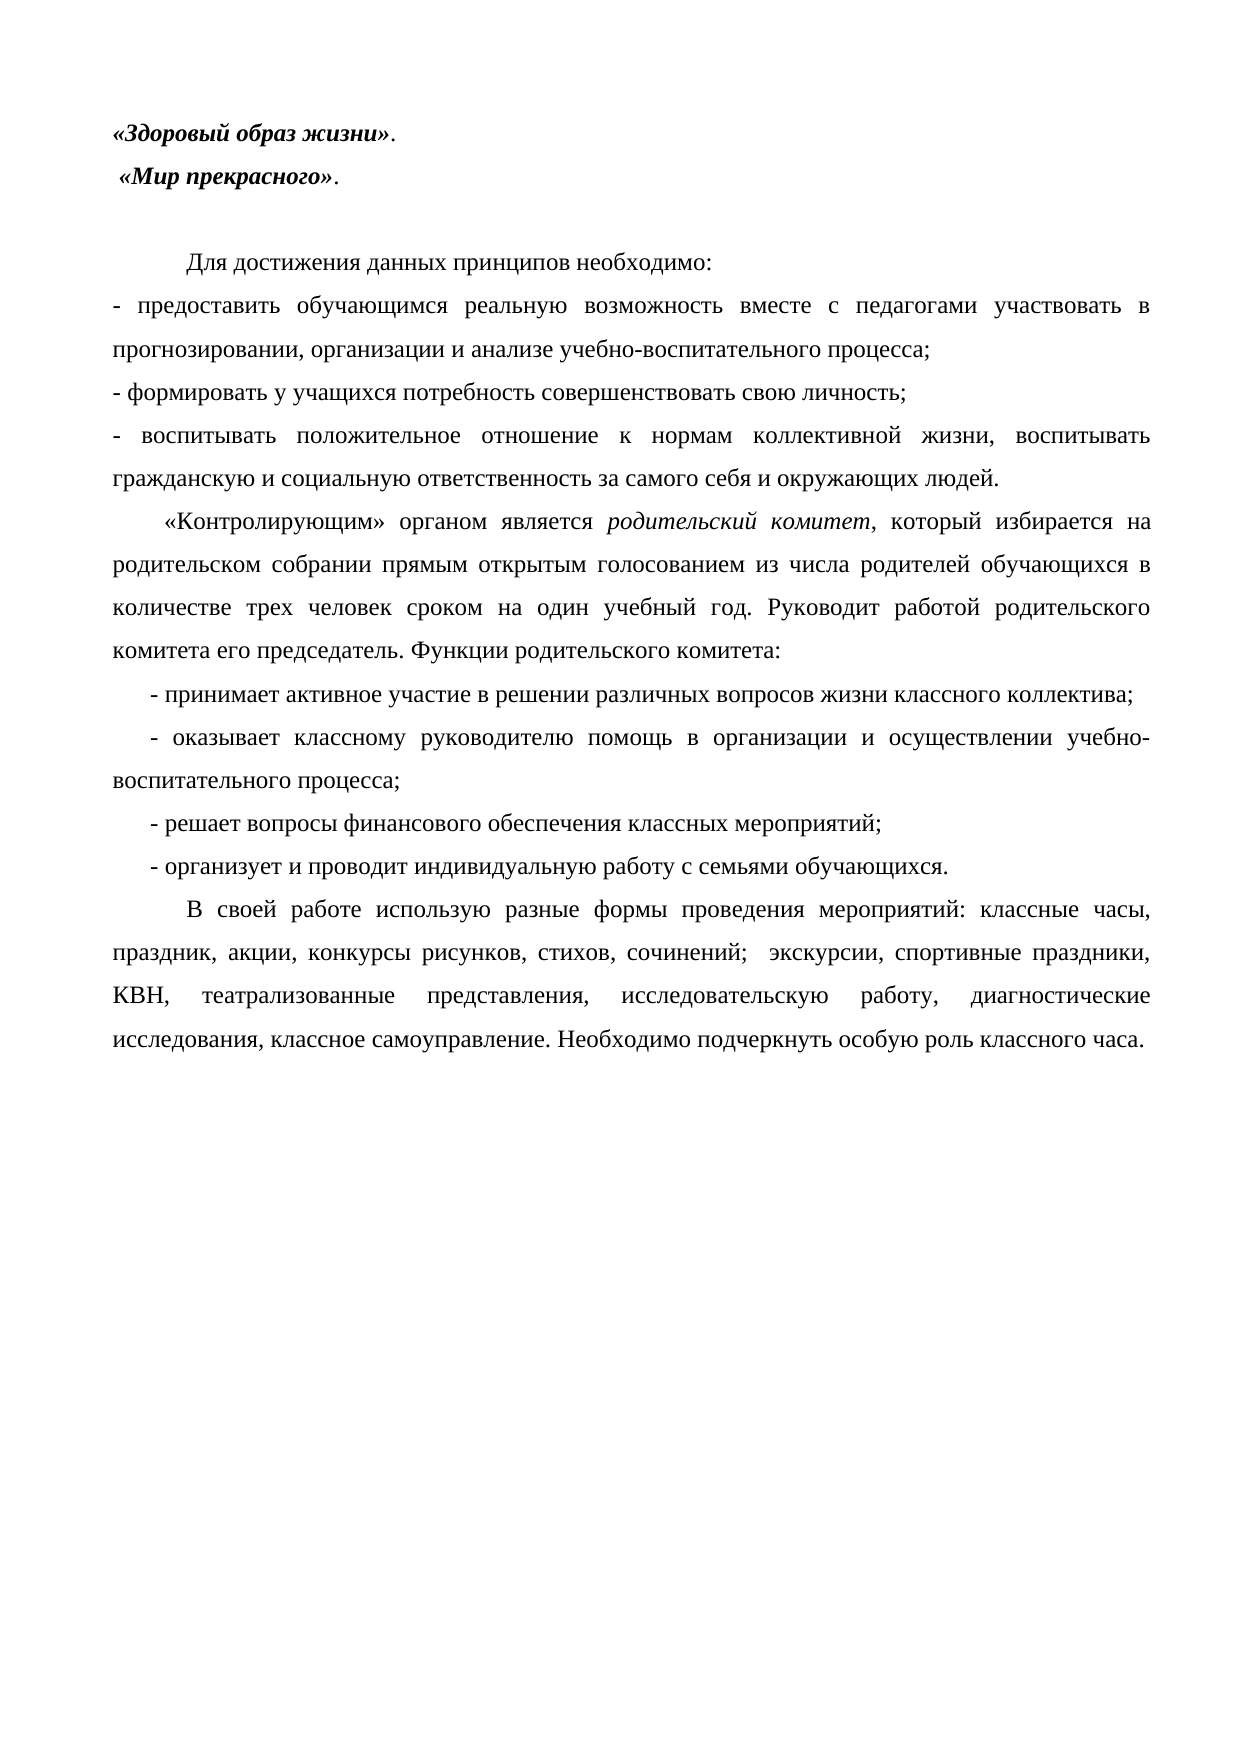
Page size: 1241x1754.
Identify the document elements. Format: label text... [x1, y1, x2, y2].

text «Здоровый образ жизни». [112, 118, 1152, 147]
text В своей работе использую разные формы проведения мероприятий: классные часы, праздник, акции, конкурсы рисунков, стихов, сочинений; экскурсии, спортивные праздники, КВН, театрализованные представления, исследовательскую работу, диагностические исследования, классное самоуправление. Необходимо подчеркнуть особую роль классного часа. [112, 894, 1152, 1052]
text - предоставить обучающимся реальную возможность вместе с педагогами участвовать в прогнозировании, организации и анализе учебно-воспитательного процесса; [112, 291, 1152, 362]
text «Мир прекрасного». [112, 161, 1152, 190]
text - организует и проводит индивидуальную работу с семьями обучающихся. [112, 851, 1152, 880]
text Для достижения данных принципов необходимо: [112, 247, 1152, 276]
text - принимает активное участие в решении различных вопросов жизни классного коллектива; [112, 679, 1152, 707]
text - оказывает классному руководителю помощь в организации и осуществлении учебно-воспитательного процесса; [112, 722, 1152, 794]
text - воспитывать положительное отношение к нормам коллективной жизни, воспитывать гражданскую и социальную ответственность за самого себя и окружающих людей. [112, 420, 1152, 492]
text - решает вопросы финансового обеспечения классных мероприятий; [112, 808, 1152, 837]
text - формировать у учащихся потребность совершенствовать свою личность; [112, 377, 1152, 406]
text «Контролирующим» органом является родительский комитет, который избирается на родительском собрании прямым открытым голосованием из числа родителей обучающихся в количестве трех человек сроком на один учебный год. Руководит работой родительского комитета его председатель. Функции родительского комитета: [112, 506, 1152, 664]
